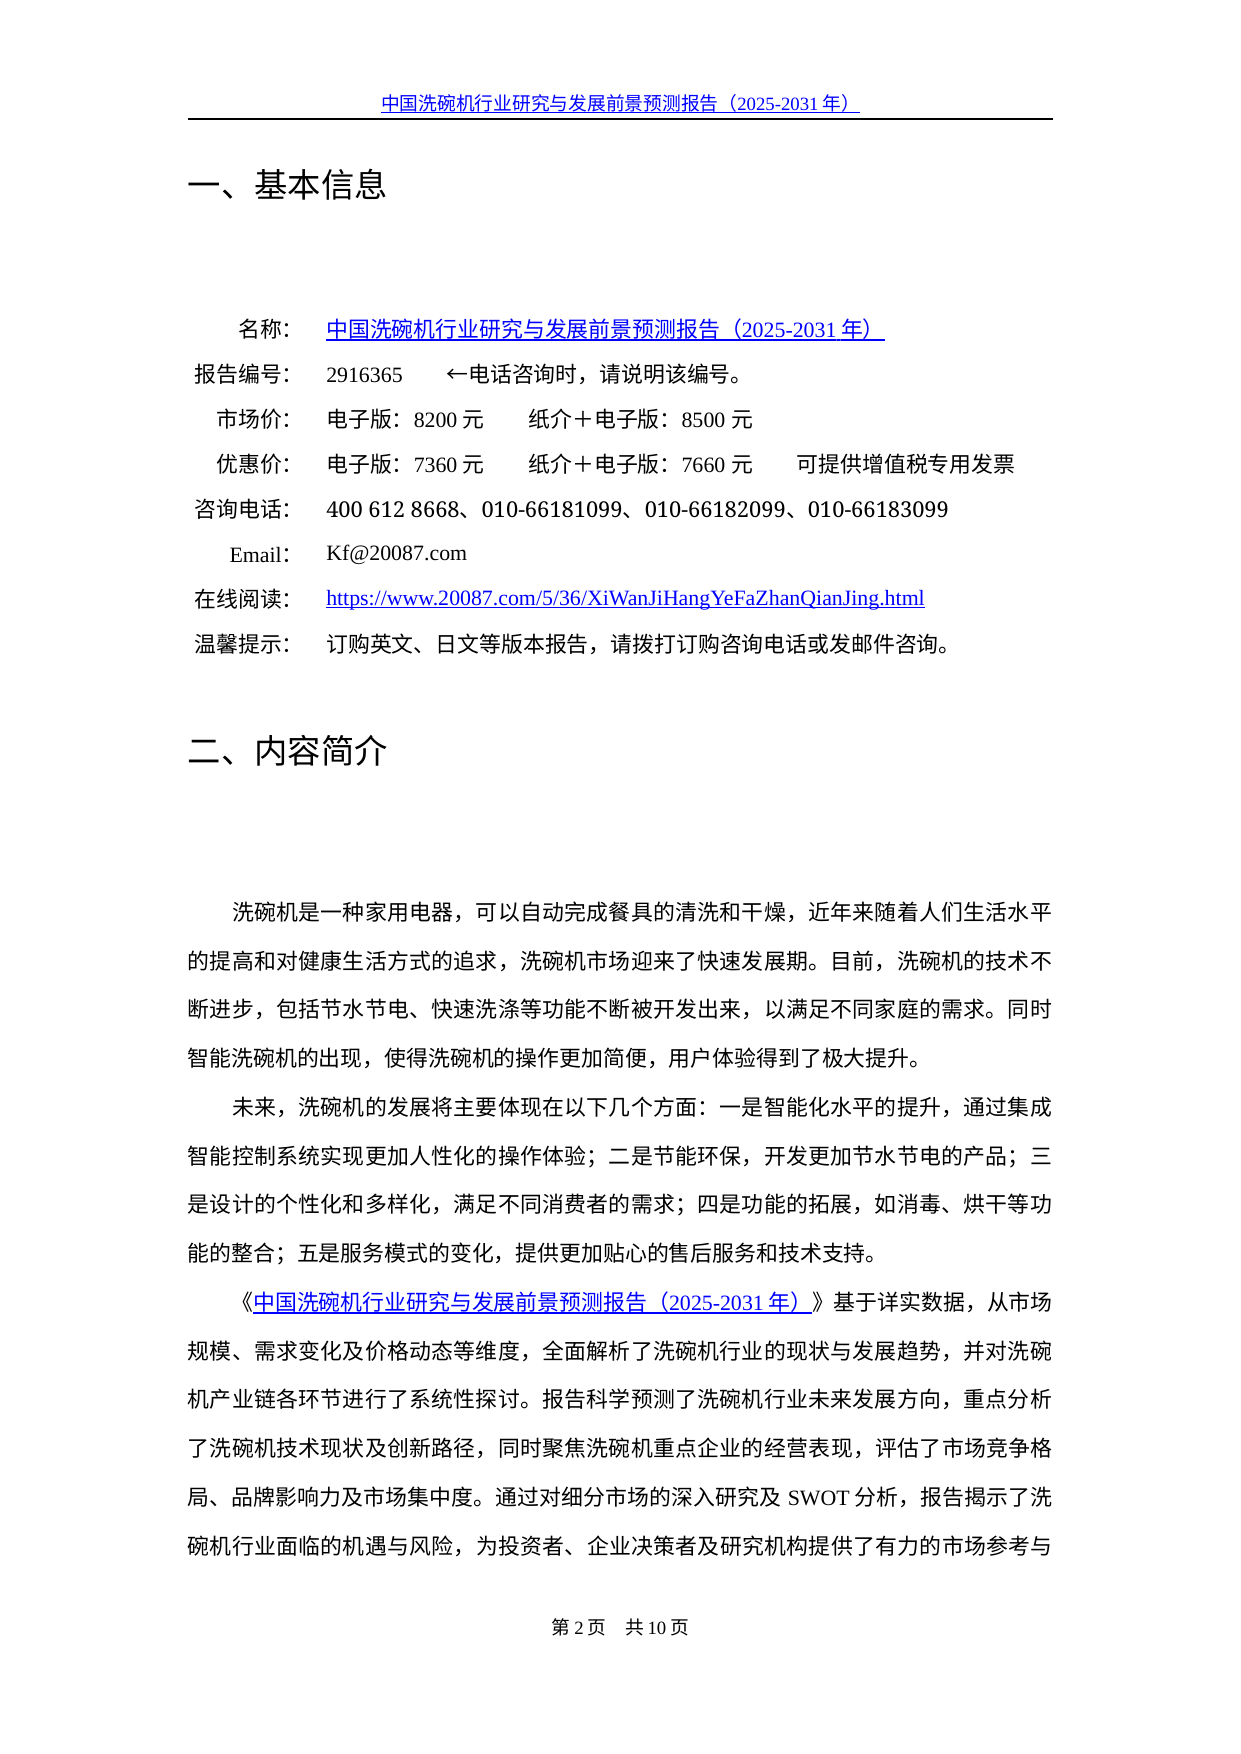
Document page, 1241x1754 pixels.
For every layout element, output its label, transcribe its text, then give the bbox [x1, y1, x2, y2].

title 二、内容简介 [187, 717, 1053, 782]
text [187, 894, 1053, 1561]
table_cell 400 612 8668、010-66181099、010-66182099、010-66183099 [315, 492, 1073, 537]
table_cell 电子版：7360 元 纸介＋电子版：7660 元 可提供增值税专用发票 [315, 447, 1073, 492]
table_cell 电子版：8200 元 纸介＋电子版：8500 元 [315, 402, 1073, 447]
table_cell Kf@20087.com [315, 537, 1073, 582]
table_cell 咨询电话： [167, 492, 315, 537]
table_cell 优惠价： [167, 447, 315, 492]
table_cell 2916365 ←电话咨询时，请说明该编号。 [315, 357, 1073, 402]
table_cell 市场价： [167, 402, 315, 447]
table_cell 订购英文、日文等版本报告，请拨打订购咨询电话或发邮件咨询。 [315, 627, 1073, 672]
table_header 名称： [167, 312, 315, 357]
table_cell 在线阅读： [167, 582, 315, 627]
title 一、基本信息 [187, 150, 1053, 215]
table_cell Email： [167, 537, 315, 582]
table_header 中国洗碗机行业研究与发展前景预测报告（2025-2031年） [315, 312, 1073, 357]
table_cell 温馨提示： [167, 627, 315, 672]
table_cell 报告编号： [167, 357, 315, 402]
table_cell [315, 582, 1073, 627]
